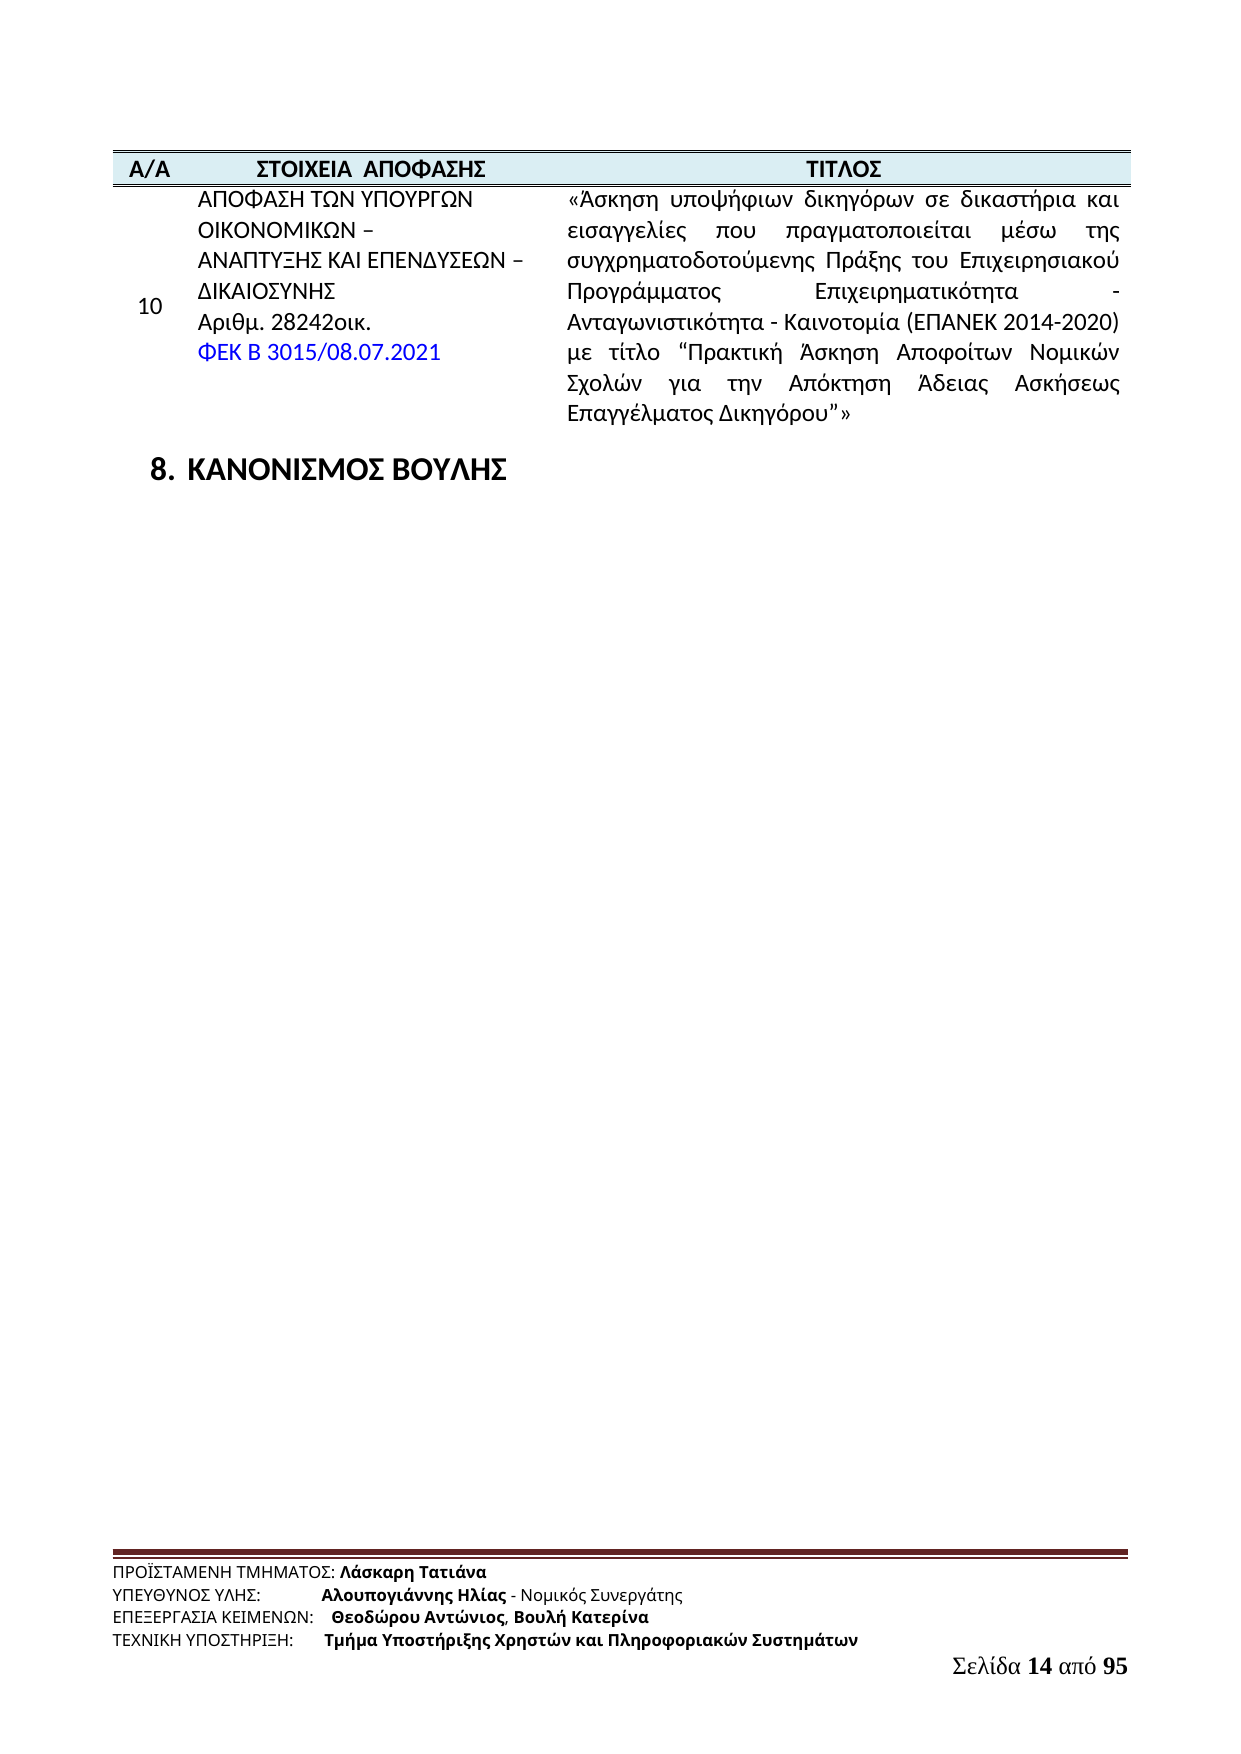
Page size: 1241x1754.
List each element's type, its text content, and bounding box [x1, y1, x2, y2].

table_header A/A [113, 153, 186, 184]
table_header ΣΤΟΙΧΕΙΑ ΑΠΟΦΑΣΗΣ [186, 153, 556, 184]
subtitle ΚΑΝΟΝΙΣMΟΣ ΒΟΥΛΗΣ [150, 448, 1090, 489]
table_cell ΑΠΟΦΑΣΗ ΤΩΝ ΥΠΟΥΡΓΩΝ ΟΙΚΟΝΟΜΙΚΩΝ – ΑΝΑΠΤΥΞΗΣ ΚΑΙ ΕΠΕΝΔΥΣΕΩΝ – ΔΙΚΑΙΟΣΥΝΗΣ Αριθμ. 28242οικ. ΦΕΚ Β 3015/08.07.2021 [186, 187, 556, 428]
table_header ΤΙΤΛΟΣ [556, 153, 1131, 184]
table_cell «Άσκηση υποψήφιων δικηγόρων σε δικαστήρια και εισαγγελίες που πραγματοποιείται μέσω της συγχρηματοδοτούμενης Πράξης του Επιχειρησιακού Προγράμματος Επιχειρηματικότητα - Ανταγωνιστικότητα - Καινοτομία (ΕΠΑΝΕΚ 2014-2020) με τίτλο “Πρακτική Άσκηση Αποφοίτων Νομικών Σχολών για την Απόκτηση Άδειας Ασκήσεως Επαγγέλματος Δικηγόρου”» [556, 187, 1131, 428]
table_cell 10 [113, 187, 186, 428]
